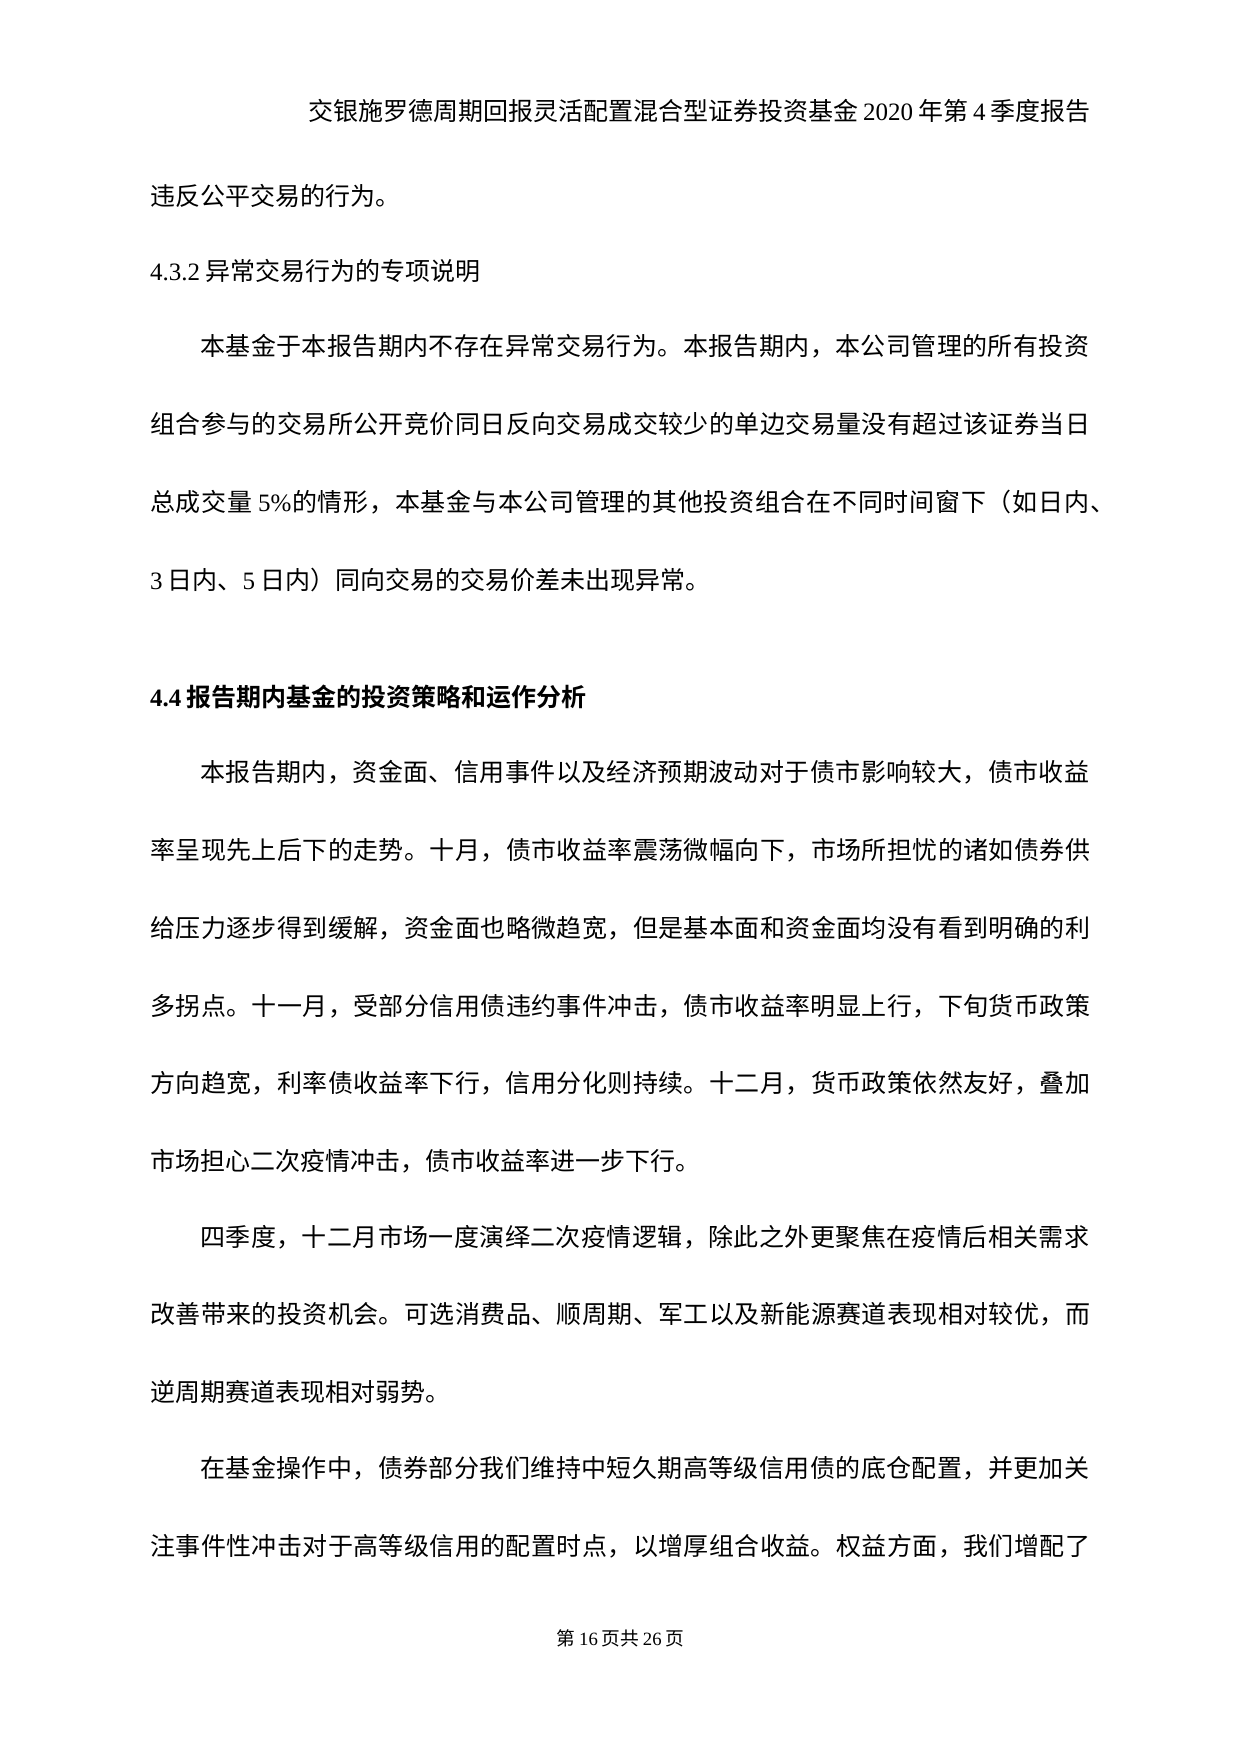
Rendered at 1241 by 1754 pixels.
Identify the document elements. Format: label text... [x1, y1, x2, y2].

text 四季度，十二月市场一度演绎二次疫情逻辑，除此之外更聚焦在疫情后相关需求改善带来的投资机会。可选消费品、顺周期、军工以及新能源赛道表现相对较优，而逆周期赛道表现相对弱势。 [150, 1203, 1090, 1423]
text 4.3.2异常交易行为的专项说明 [150, 237, 1090, 302]
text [150, 162, 1090, 227]
text 本基金于本报告期内不存在异常交易行为。本报告期内，本公司管理的所有投资组合参与的交易所公开竞价同日反向交易成交较少的单边交易量没有超过该证券当日总成交量5%的情形，本基金与本公司管理的其他投资组合在不同时间窗下（如日内、3日内、5日内）同向交易的交易价差未出现异常。 [150, 312, 1090, 611]
text 本报告期内，资金面、信用事件以及经济预期波动对于债市影响较大，债市收益率呈现先上后下的走势。十月，债市收益率震荡微幅向下，市场所担忧的诸如债券供给压力逐步得到缓解，资金面也略微趋宽，但是基本面和资金面均没有看到明确的利多拐点。十一月，受部分信用债违约事件冲击，债市收益率明显上行，下旬货币政策方向趋宽，利率债收益率下行，信用分化则持续。十二月，货币政策依然友好，叠加市场担心二次疫情冲击，债市收益率进一步下行。 [150, 738, 1090, 1192]
text 4.4报告期内基金的投资策略和运作分析 [150, 663, 1090, 728]
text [150, 1434, 1090, 1577]
